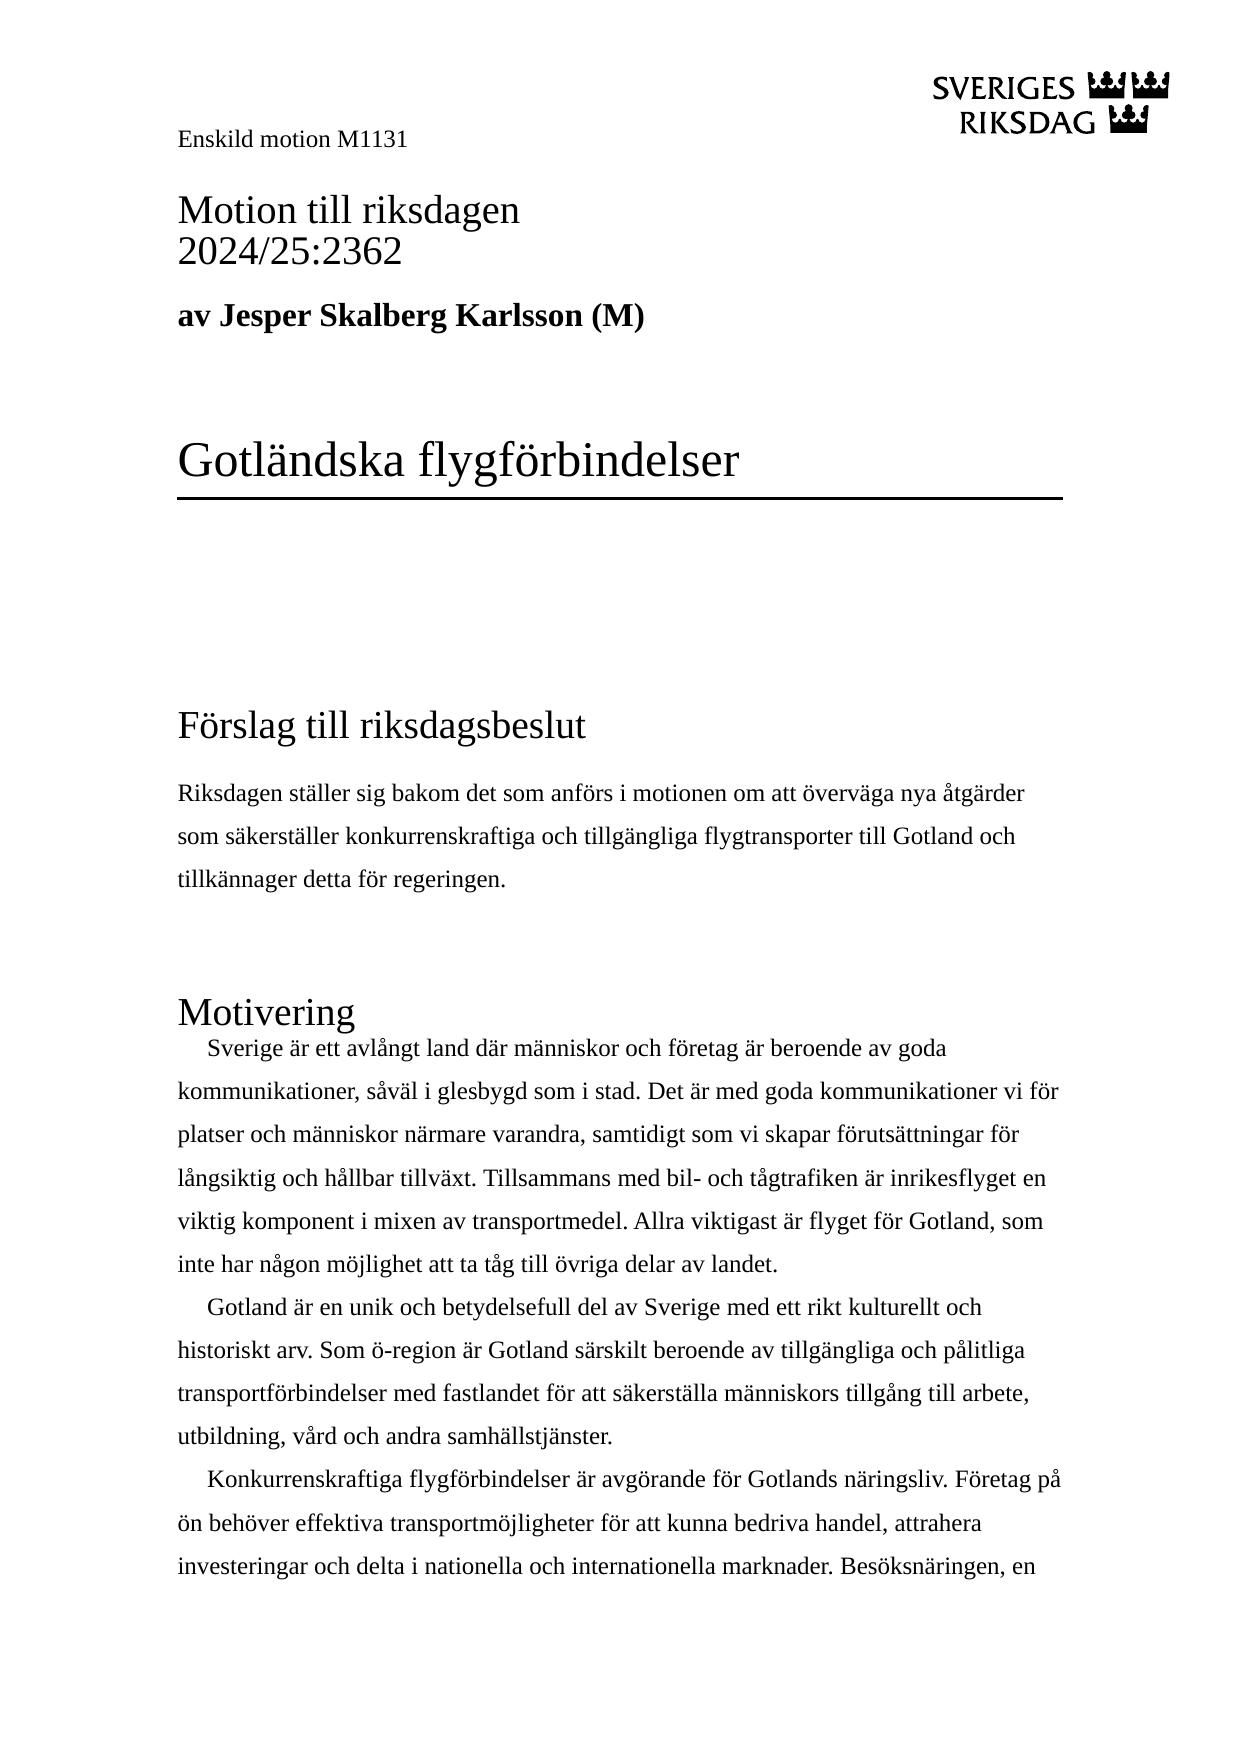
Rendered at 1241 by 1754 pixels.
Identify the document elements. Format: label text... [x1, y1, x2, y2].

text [177, 1464, 1063, 1579]
text Sverige är ett avlångt land där människor och företag är beroende av goda kommunikationer, såväl i glesbygd som i stad. Det är med goda kommunikationer vi för platser och människor närmare varandra, samtidigt som vi skapar förutsättningar för långsiktig och hållbar tillväxt. Tillsammans med bil- och tågtrafiken är inrikesflyget en viktig komponent i mixen av transportmedel. Allra viktigast är flyget för Gotland, som inte har någon möjlighet att ta tåg till övriga delar av landet. [177, 1033, 1063, 1278]
text Gotland är en unik och betydelsefull del av Sverige med ett rikt kulturellt och historiskt arv. Som ö-region är Gotland särskilt beroende av tillgängliga och pålitliga transportförbindelser med fastlandet för att säkerställa människors tillgång till arbete, utbildning, vård och andra samhällstjänster. [177, 1292, 1063, 1450]
